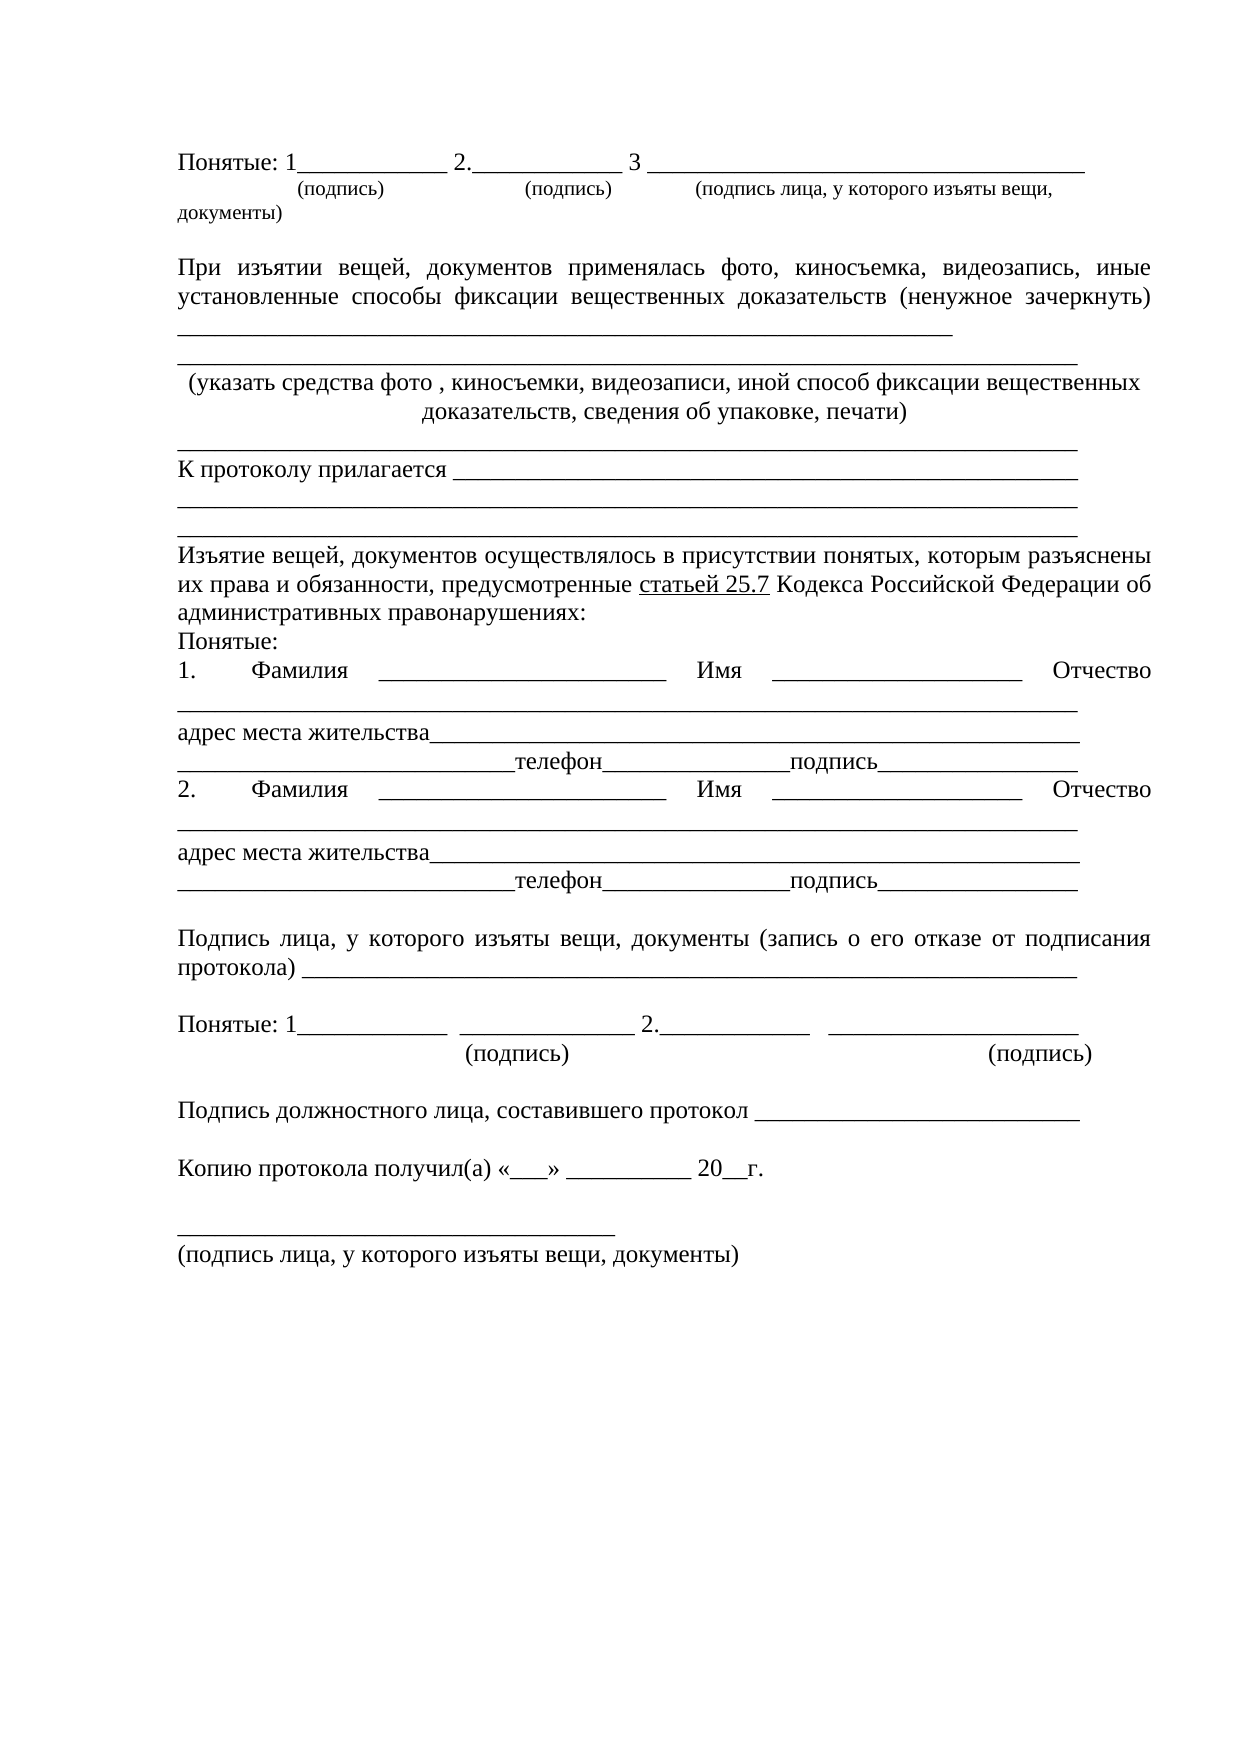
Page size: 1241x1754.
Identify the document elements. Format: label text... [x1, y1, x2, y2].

text ___________________________телефон_______________подпись________________ [177, 865, 1152, 894]
text ___________________________________ [177, 1210, 1152, 1239]
text К протоколу прилагается __________________________________________________ [177, 454, 1152, 482]
text Понятые: 1____________ 2.____________ 3 ___________________________________ [177, 147, 1152, 176]
text Понятые: 1____________ ______________ 2.____________ ____________________ [177, 1009, 1152, 1038]
text Подпись должностного лица, составившего протокол __________________________ [177, 1095, 1152, 1124]
text Подпись лица, у которого изъяты вещи, документы (запись о его отказе от подписания протокола) ______________________________________________________________ [177, 923, 1152, 980]
text ________________________________________________________________________ [177, 425, 1152, 454]
list Фамилия _______________________ Имя ____________________ Отчество ________________________________________________________________________ [177, 655, 1152, 715]
text (подпись) (подпись) (подпись лица, у которого изъяты вещи, документы) [177, 176, 1152, 224]
text (подпись лица, у которого изъяты вещи, документы) [177, 1239, 1152, 1268]
list Фамилия _______________________ Имя ____________________ Отчество ________________________________________________________________________ [177, 774, 1152, 834]
text (указать средства фото , киносъемки, видеозаписи, иной способ фиксации вещественных доказательств, сведения об упаковке, печати) [177, 367, 1152, 425]
text Копию протокола получил(а) «___» __________ 20__г. [177, 1153, 1152, 1182]
text ________________________________________________________________________ [177, 482, 1152, 511]
text ________________________________________________________________________ [177, 511, 1152, 540]
text При изъятии вещей, документов применялась фото, киносъемка, видеозапись, иные установленные способы фиксации вещественных доказательств (ненужное зачеркнуть) ______________________________________________________________ [177, 252, 1152, 339]
text Понятые: [177, 626, 1152, 655]
text Изъятие вещей, документов осуществлялось в присутствии понятых, которым разъяснены их права и обязанности, предусмотренные статьей 25.7 Кодекса Российской Федерации об административных правонарушениях: [177, 540, 1152, 626]
text (подпись) (подпись) [177, 1038, 1152, 1067]
text адрес места жительства____________________________________________________ [177, 717, 1152, 746]
text ___________________________телефон_______________подпись________________ [177, 746, 1152, 774]
text ________________________________________________________________________ [177, 339, 1152, 367]
text адрес места жительства____________________________________________________ [177, 837, 1152, 865]
